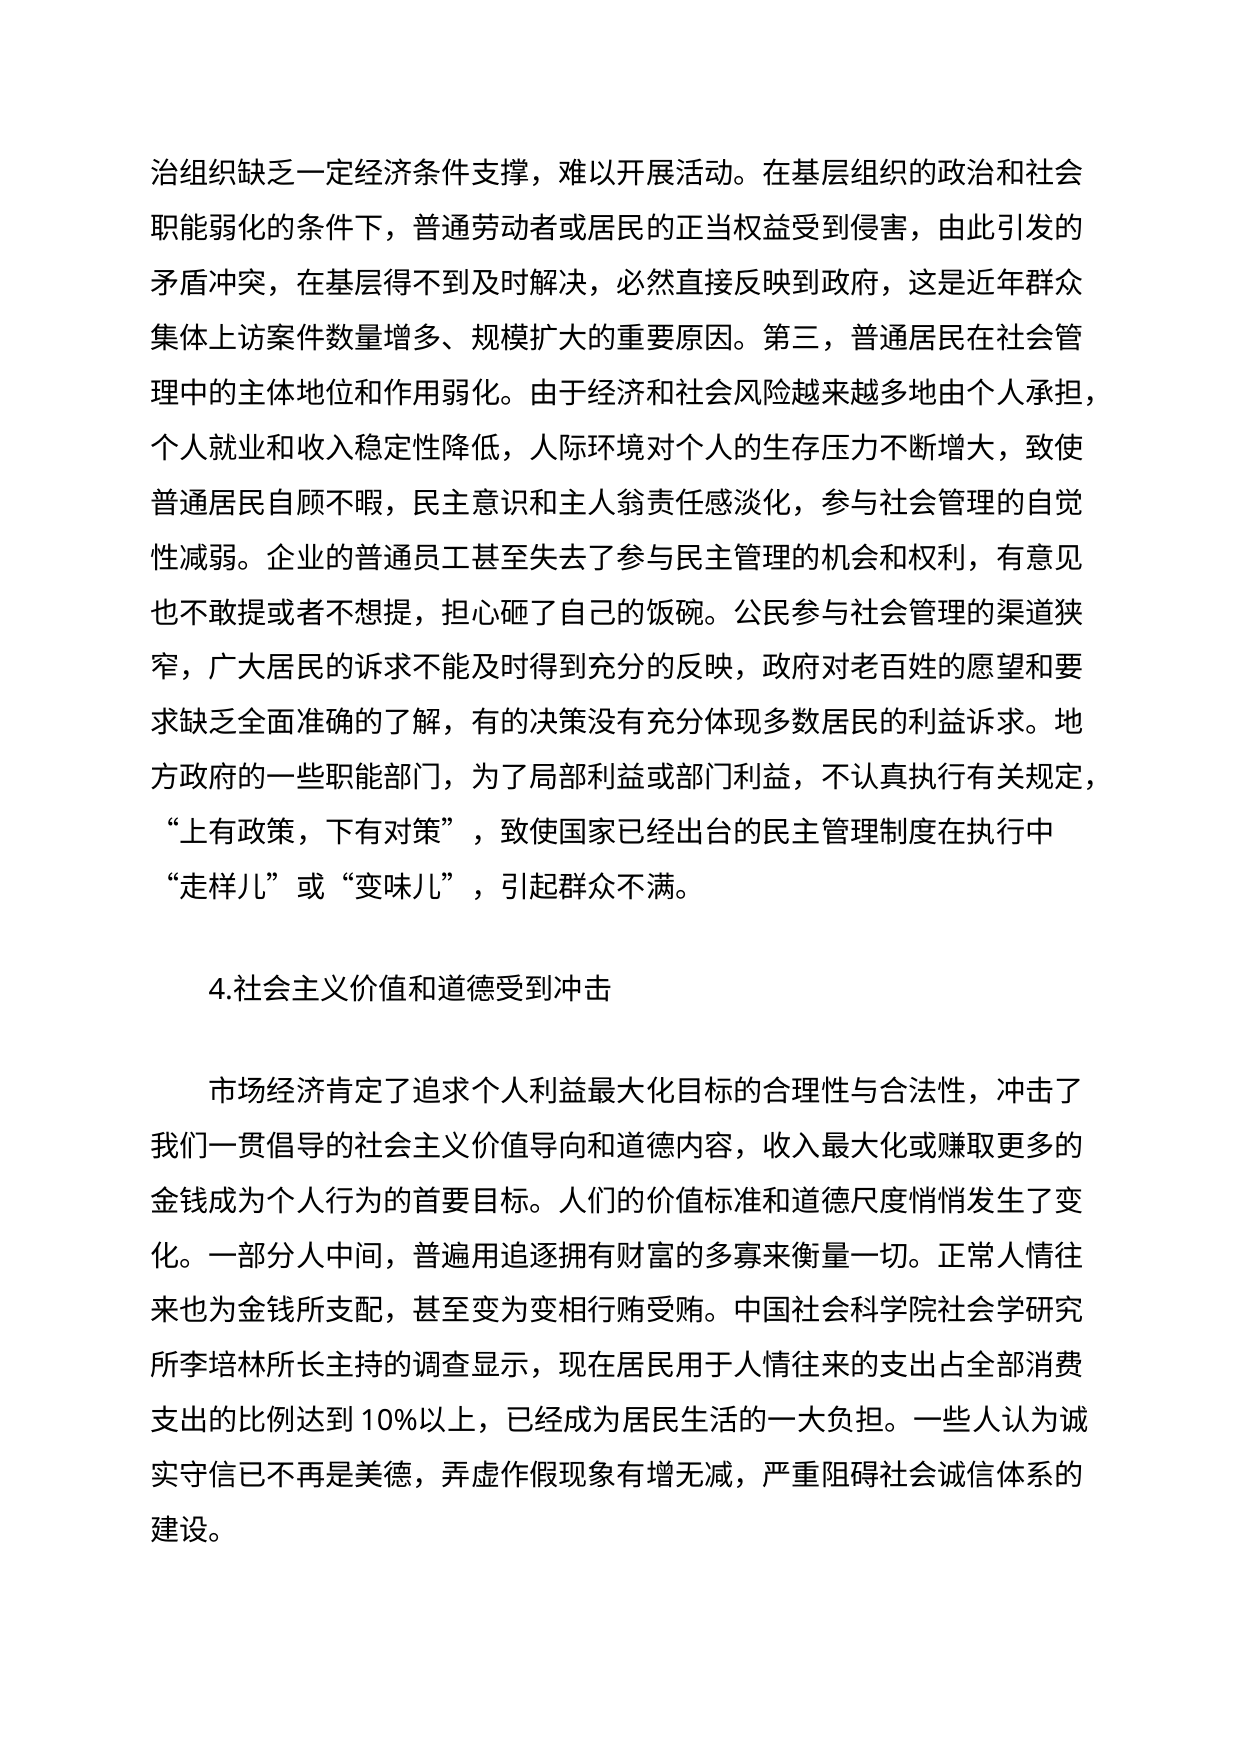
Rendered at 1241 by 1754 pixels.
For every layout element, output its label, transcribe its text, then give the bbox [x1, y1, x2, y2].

text 4.社会主义价值和道德受到冲击 [150, 965, 1090, 1008]
text 市场经济肯定了追求个人利益最大化目标的合理性与合法性，冲击了我们一贯倡导的社会主义价值导向和道德内容，收入最大化或赚取更多的金钱成为个人行为的首要目标。人们的价值标准和道德尺度悄悄发生了变化。一部分人中间，普遍用追逐拥有财富的多寡来衡量一切。正常人情往来也为金钱所支配，甚至变为变相行贿受贿。中国社会科学院社会学研究所李培林所长主持的调查显示，现在居民用于人情往来的支出占全部消费支出的比例达到10%以上，已经成为居民生活的一大负担。一些人认为诚实守信已不再是美德，弄虚作假现象有增无减，严重阻碍社会诚信体系的建设。 [150, 1067, 1090, 1549]
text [150, 150, 1090, 906]
